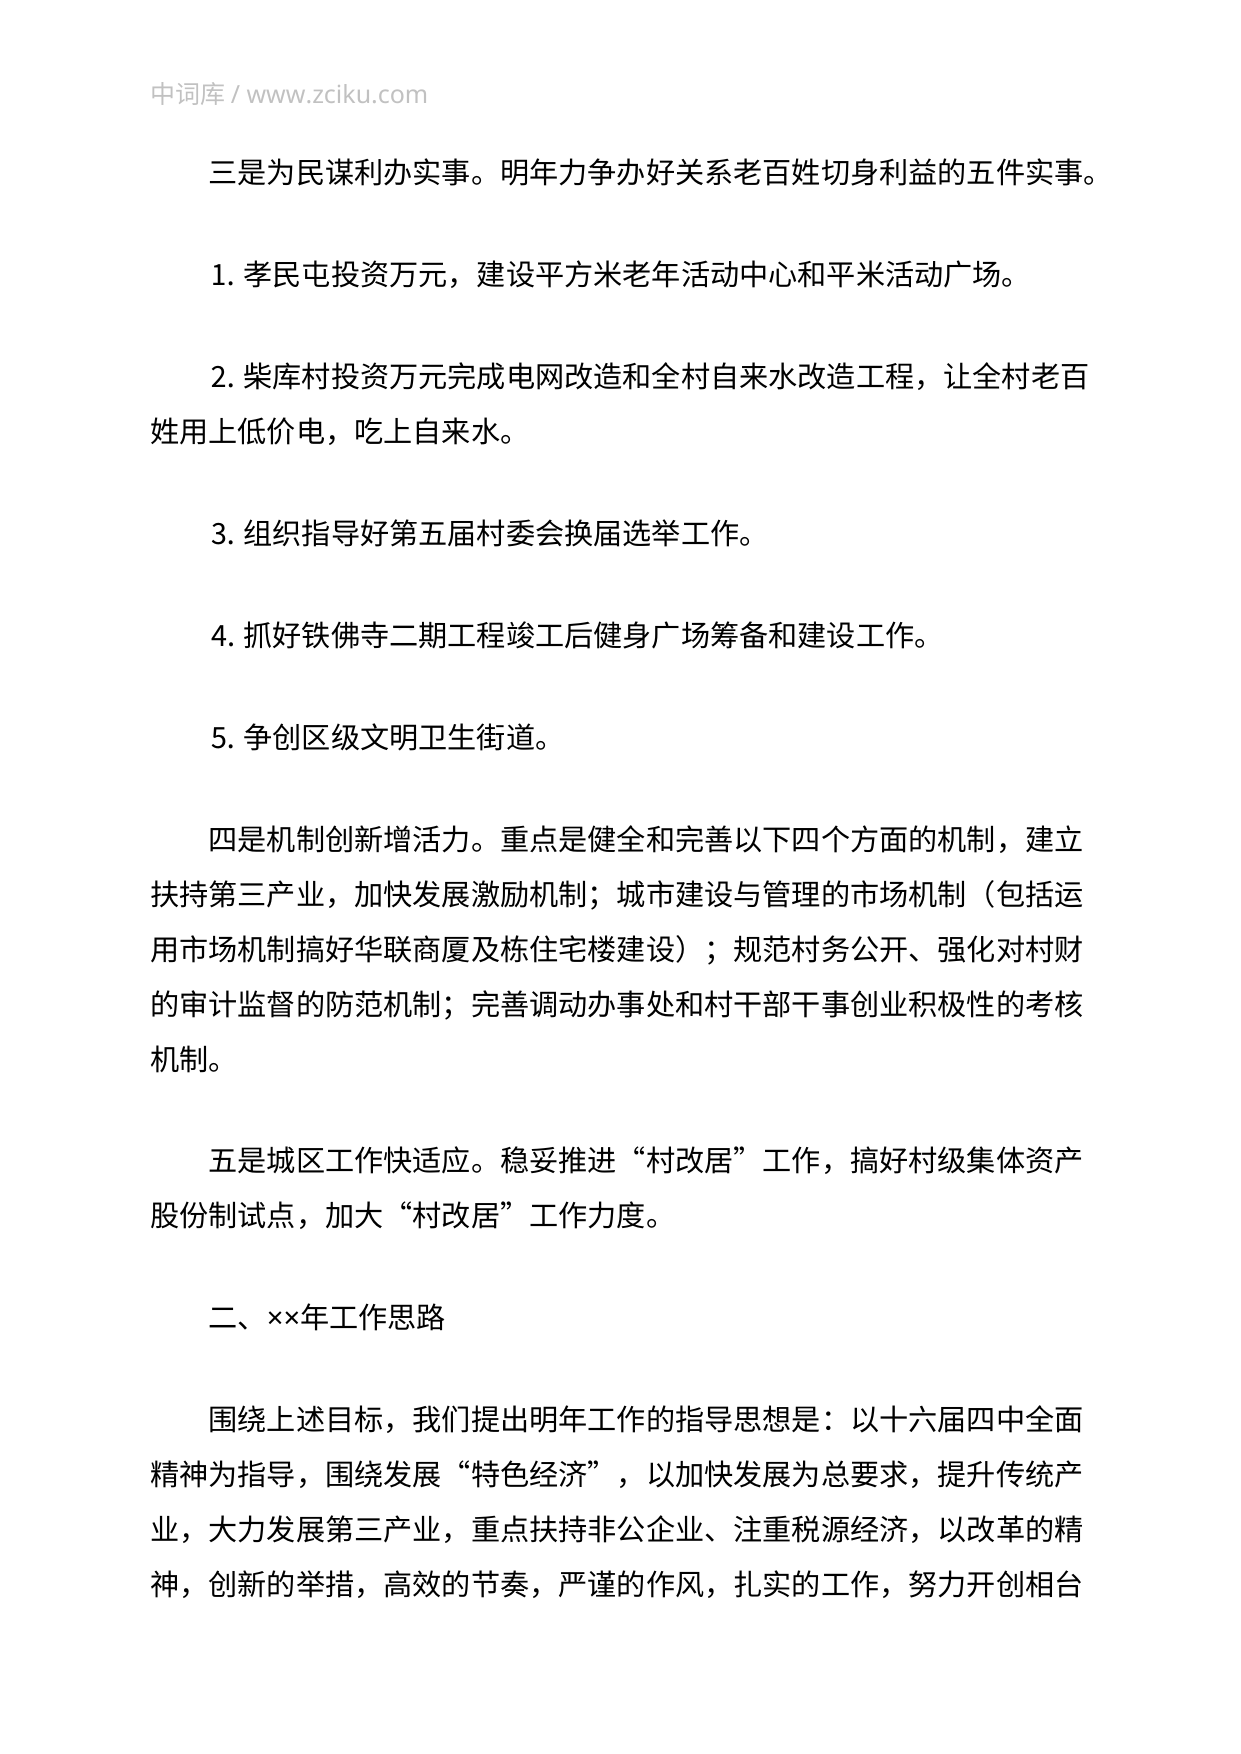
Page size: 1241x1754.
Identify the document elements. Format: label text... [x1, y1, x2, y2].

text 二、××年工作思路 [150, 1294, 1090, 1337]
text ⒊组织指导好第五届村委会换届选举工作。 [150, 511, 1090, 553]
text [150, 1396, 1090, 1603]
text ⒌争创区级文明卫生街道。 [150, 714, 1090, 757]
text ⒈孝民屯投资万元，建设平方米老年活动中心和平米活动广场。 [150, 252, 1090, 294]
text 四是机制创新增活力。重点是健全和完善以下四个方面的机制，建立扶持第三产业，加快发展激励机制；城市建设与管理的市场机制（包括运用市场机制搞好华联商厦及栋住宅楼建设）；规范村务公开、强化对村财的审计监督的防范机制；完善调动办事处和村干部干事创业积极性的考核机制。 [150, 816, 1090, 1078]
text ⒉柴库村投资万元完成电网改造和全村自来水改造工程，让全村老百姓用上低价电，吃上自来水。 [150, 354, 1090, 451]
text 五是城区工作快适应。稳妥推进“村改居”工作，搞好村级集体资产股份制试点，加大“村改居”工作力度。 [150, 1138, 1090, 1235]
text 三是为民谋利办实事。明年力争办好关系老百姓切身利益的五件实事。 [150, 150, 1090, 192]
text ⒋抓好铁佛寺二期工程竣工后健身广场筹备和建设工作。 [150, 612, 1090, 655]
